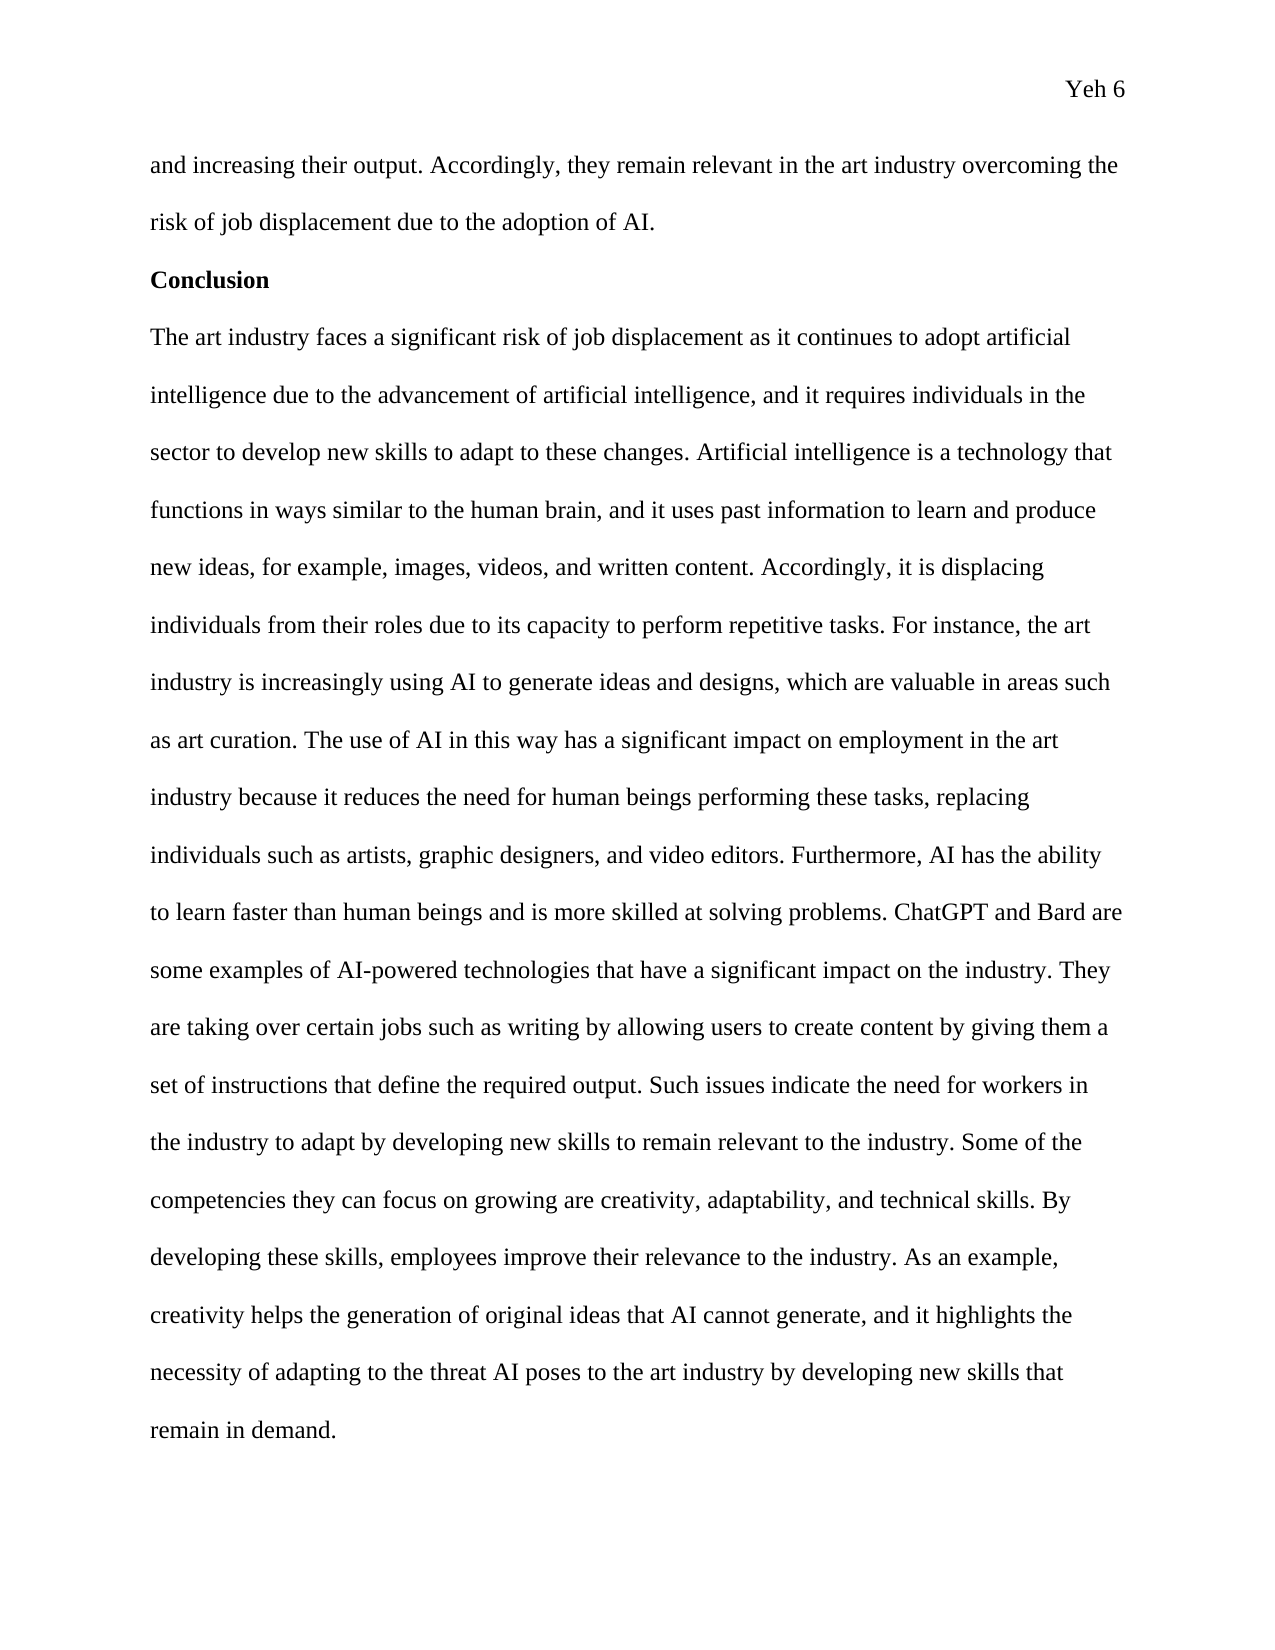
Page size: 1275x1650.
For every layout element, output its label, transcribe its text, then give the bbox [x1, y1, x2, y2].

text The art industry faces a significant risk of job displacement as it continues to adopt artificial intelligence due to the advancement of artificial intelligence, and it requires individuals in the sector to develop new skills to adapt to these changes. Artificial intelligence is a technology that functions in ways similar to the human brain, and it uses past information to learn and produce new ideas, for example, images, videos, and written content. Accordingly, it is displacing individuals from their roles due to its capacity to perform repetitive tasks. For instance, the art industry is increasingly using AI to generate ideas and designs, which are valuable in areas such as art curation. The use of AI in this way has a significant impact on employment in the art industry because it reduces the need for human beings performing these tasks, replacing individuals such as artists, graphic designers, and video editors. Furthermore, AI has the ability to learn faster than human beings and is more skilled at solving problems. ChatGPT and Bard are some examples of AI-powered technologies that have a significant impact on the industry. They are taking over certain jobs such as writing by allowing users to create content by giving them a set of instructions that define the required output. Such issues indicate the need for workers in the industry to adapt by developing new skills to remain relevant to the industry. Some of the competencies they can focus on growing are creativity, adaptability, and technical skills. By developing these skills, employees improve their relevance to the industry. As an example, creativity helps the generation of original ideas that AI cannot generate, and it highlights the necessity of adapting to the threat AI poses to the art industry by developing new skills that remain in demand. [150, 322, 1125, 1444]
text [150, 150, 1125, 236]
text Conclusion [150, 265, 1125, 294]
